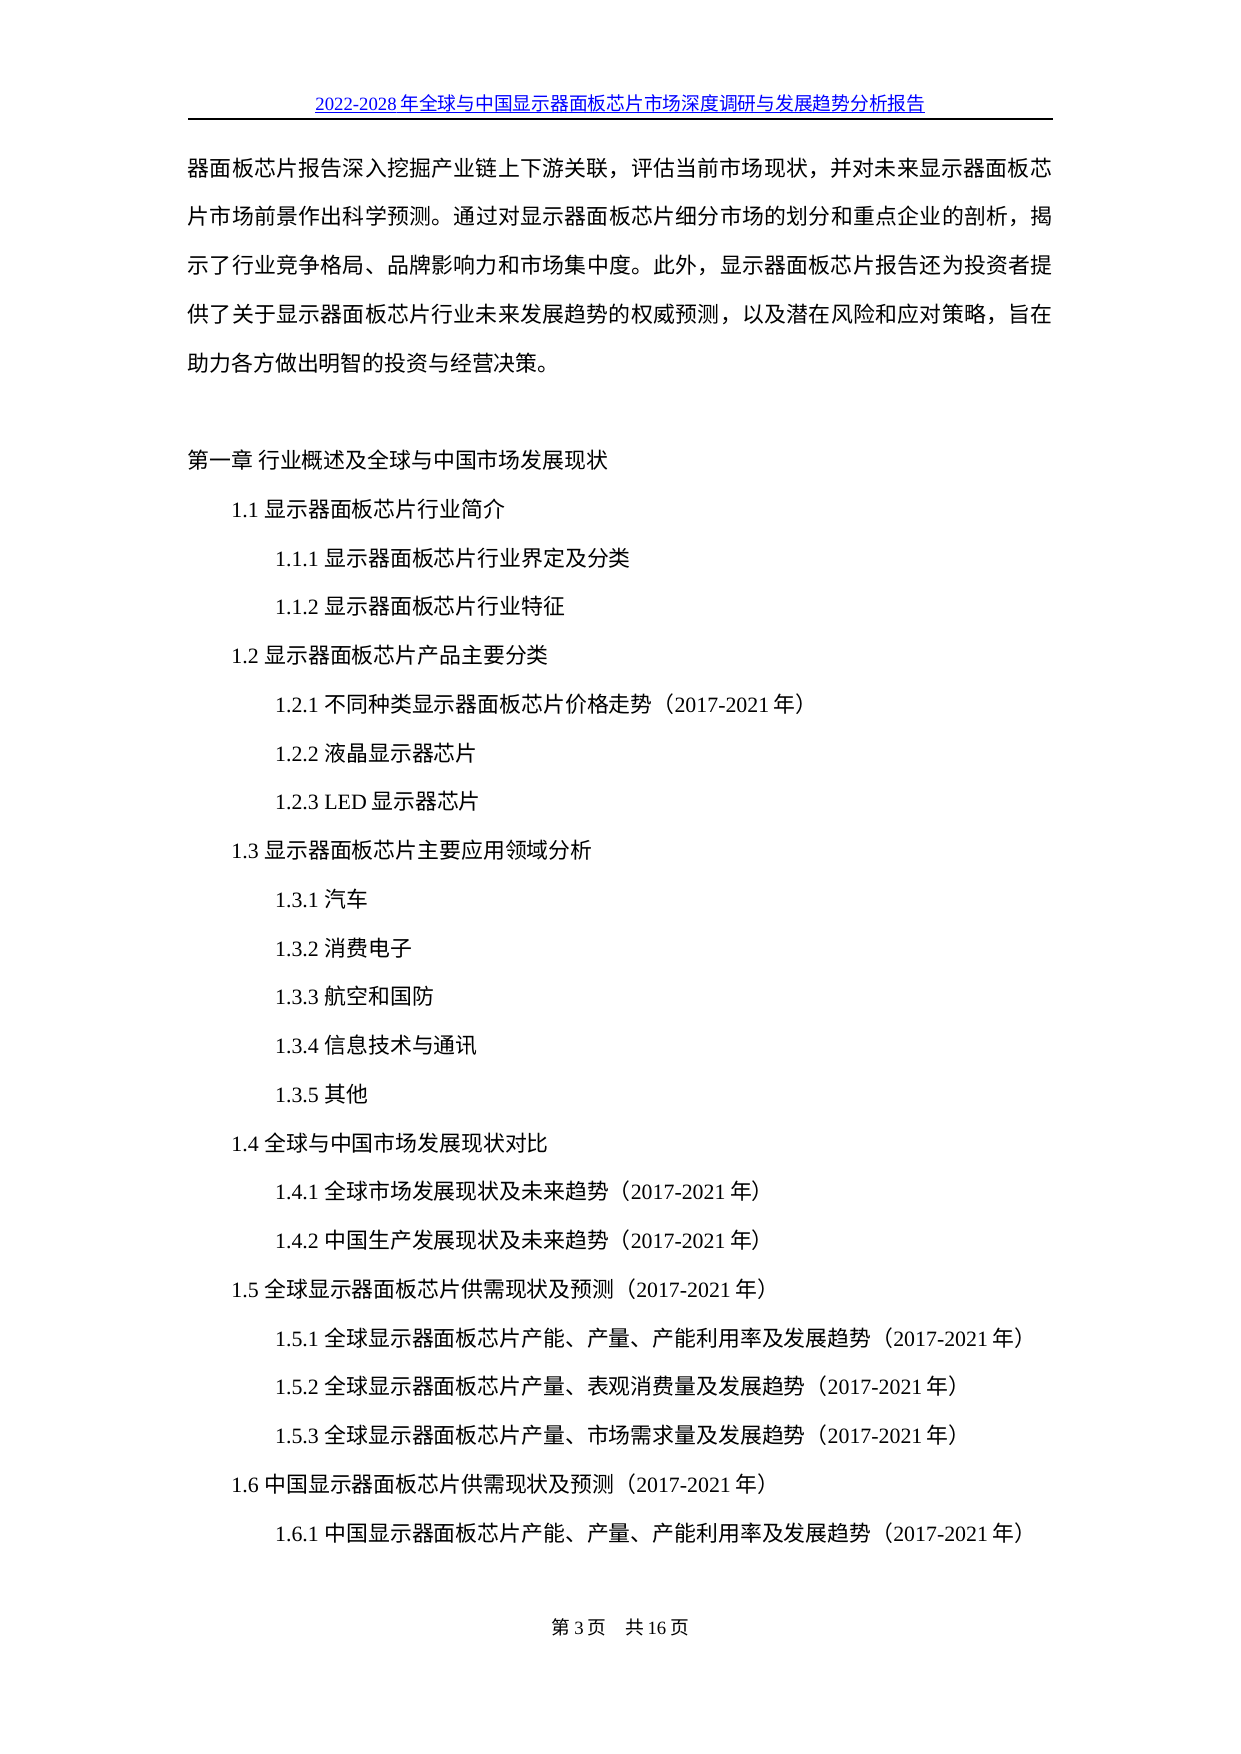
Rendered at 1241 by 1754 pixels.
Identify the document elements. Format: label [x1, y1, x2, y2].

text [187, 150, 1053, 1548]
